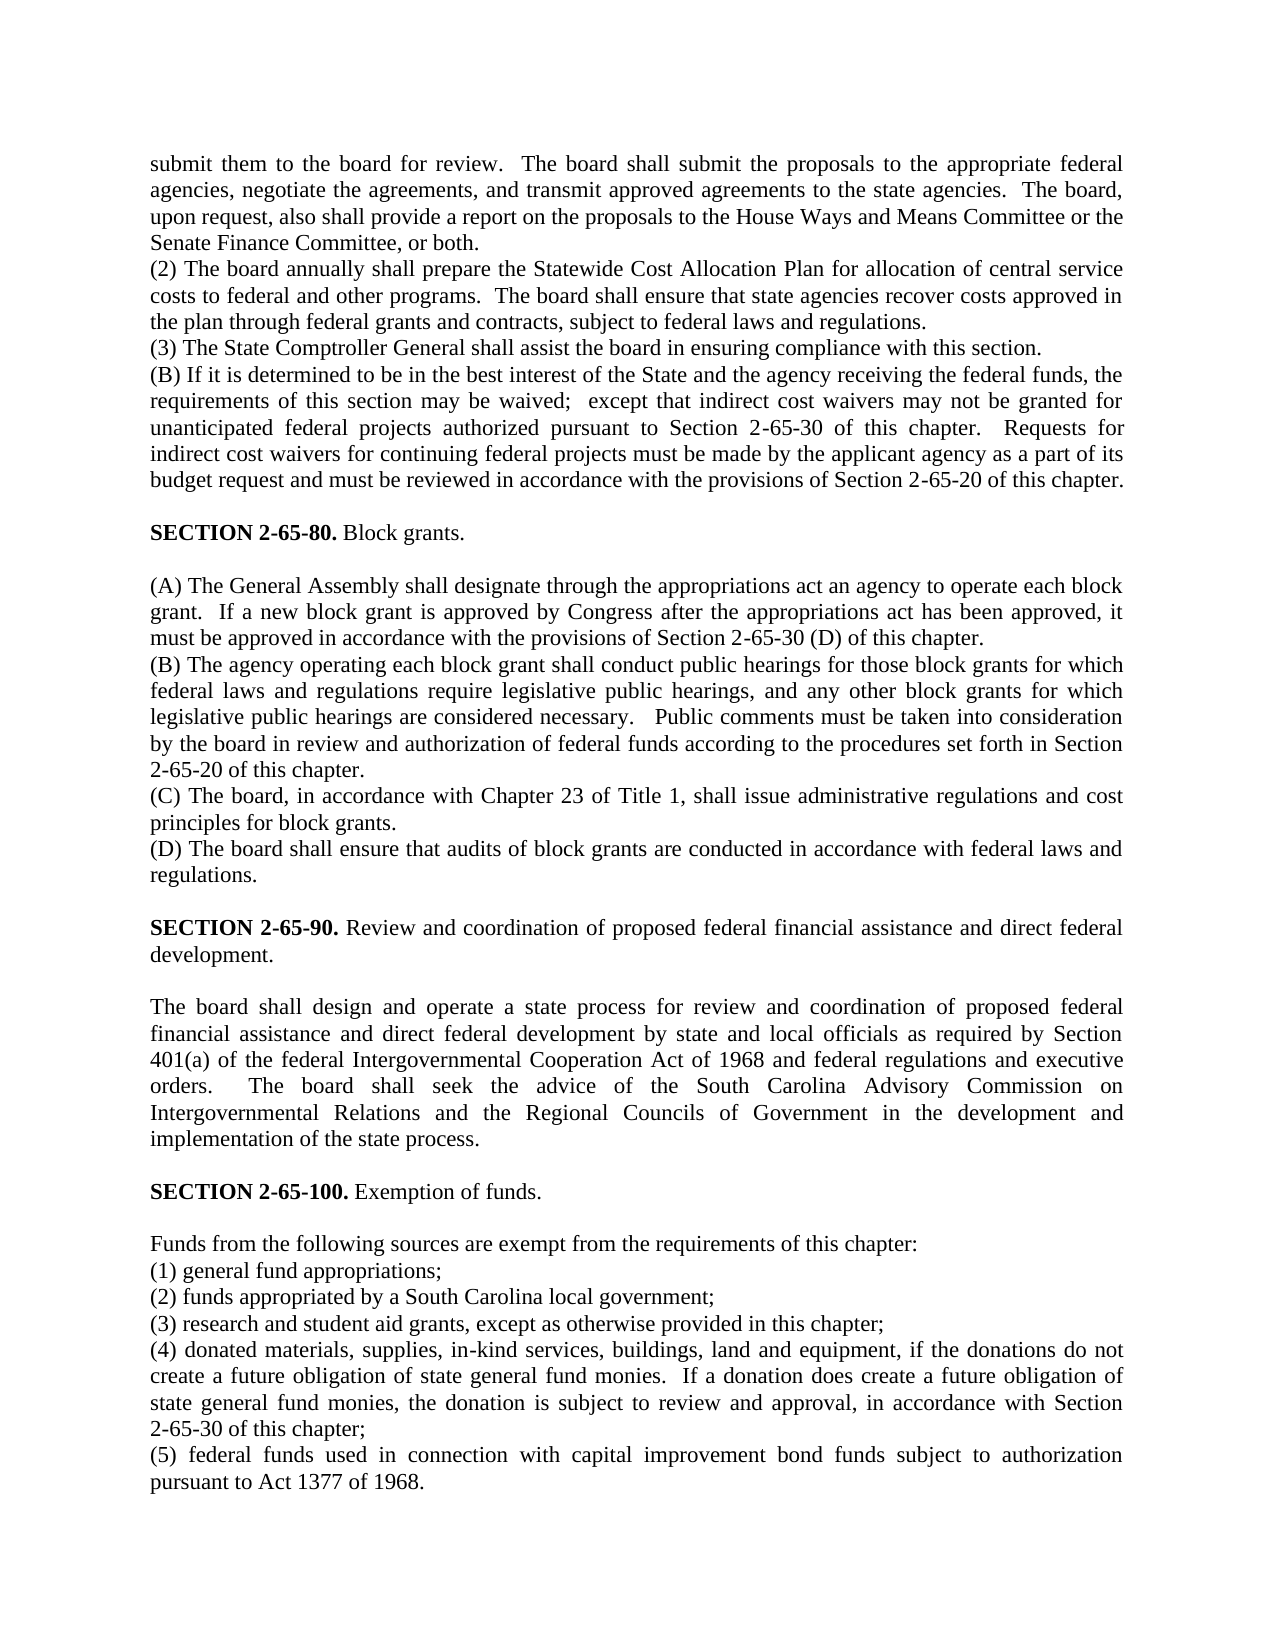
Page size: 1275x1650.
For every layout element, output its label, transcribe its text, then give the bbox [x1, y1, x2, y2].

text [150, 150, 1125, 255]
text (B) The agency operating each block grant shall conduct public hearings for those block grants for which federal laws and regulations require legislative public hearings, and any other block grants for which legislative public hearings are considered necessary. Public comments must be taken into consideration by the board in review and authorization of federal funds according to the procedures set forth in Section 2-65-20 of this chapter. [150, 651, 1125, 782]
text (B) If it is determined to be in the best interest of the State and the agency receiving the federal funds, the requirements of this section may be waived; except that indirect cost waivers may not be granted for unanticipated federal projects authorized pursuant to Section 2-65-30 of this chapter. Requests for indirect cost waivers for continuing federal projects must be made by the applicant agency as a part of its budget request and must be reviewed in accordance with the provisions of Section 2-65-20 of this chapter. [150, 361, 1125, 493]
text Funds from the following sources are exempt from the requirements of this chapter: [150, 1231, 1125, 1257]
text SECTION 2-65-90. Review and coordination of proposed federal financial assistance and direct federal development. [150, 914, 1125, 967]
text SECTION 2-65-80. Block grants. [150, 519, 1125, 545]
text (D) The board shall ensure that audits of block grants are conducted in accordance with federal laws and regulations. [150, 835, 1125, 888]
text SECTION 2-65-100. Exemption of funds. [150, 1178, 1125, 1204]
text (2) funds appropriated by a South Carolina local government; [150, 1283, 1125, 1309]
text (3) research and student aid grants, except as otherwise provided in this chapter; [150, 1309, 1125, 1336]
text (3) The State Comptroller General shall assist the board in ensuring compliance with this section. [150, 334, 1125, 361]
text (C) The board, in accordance with Chapter 23 of Title 1, shall issue administrative regulations and cost principles for block grants. [150, 782, 1125, 835]
text (4) donated materials, supplies, in-kind services, buildings, land and equipment, if the donations do not create a future obligation of state general fund monies. If a donation does create a future obligation of state general fund monies, the donation is subject to review and approval, in accordance with Section 2-65-30 of this chapter; [150, 1336, 1125, 1441]
text (A) The General Assembly shall designate through the appropriations act an agency to operate each block grant. If a new block grant is approved by Congress after the appropriations act has been approved, it must be approved in accordance with the provisions of Section 2-65-30 (D) of this chapter. [150, 572, 1125, 651]
text (1) general fund appropriations; [150, 1257, 1125, 1283]
text (5) federal funds used in connection with capital improvement bond funds subject to authorization pursuant to Act 1377 of 1968. [150, 1441, 1125, 1494]
text The board shall design and operate a state process for review and coordination of proposed federal financial assistance and direct federal development by state and local officials as required by Section 401(a) of the federal Intergovernmental Cooperation Act of 1968 and federal regulations and executive orders. The board shall seek the advice of the South Carolina Advisory Commission on Intergovernmental Relations and the Regional Councils of Government in the development and implementation of the state process. [150, 993, 1125, 1151]
text (2) The board annually shall prepare the Statewide Cost Allocation Plan for allocation of central service costs to federal and other programs. The board shall ensure that state agencies recover costs approved in the plan through federal grants and contracts, subject to federal laws and regulations. [150, 255, 1125, 334]
